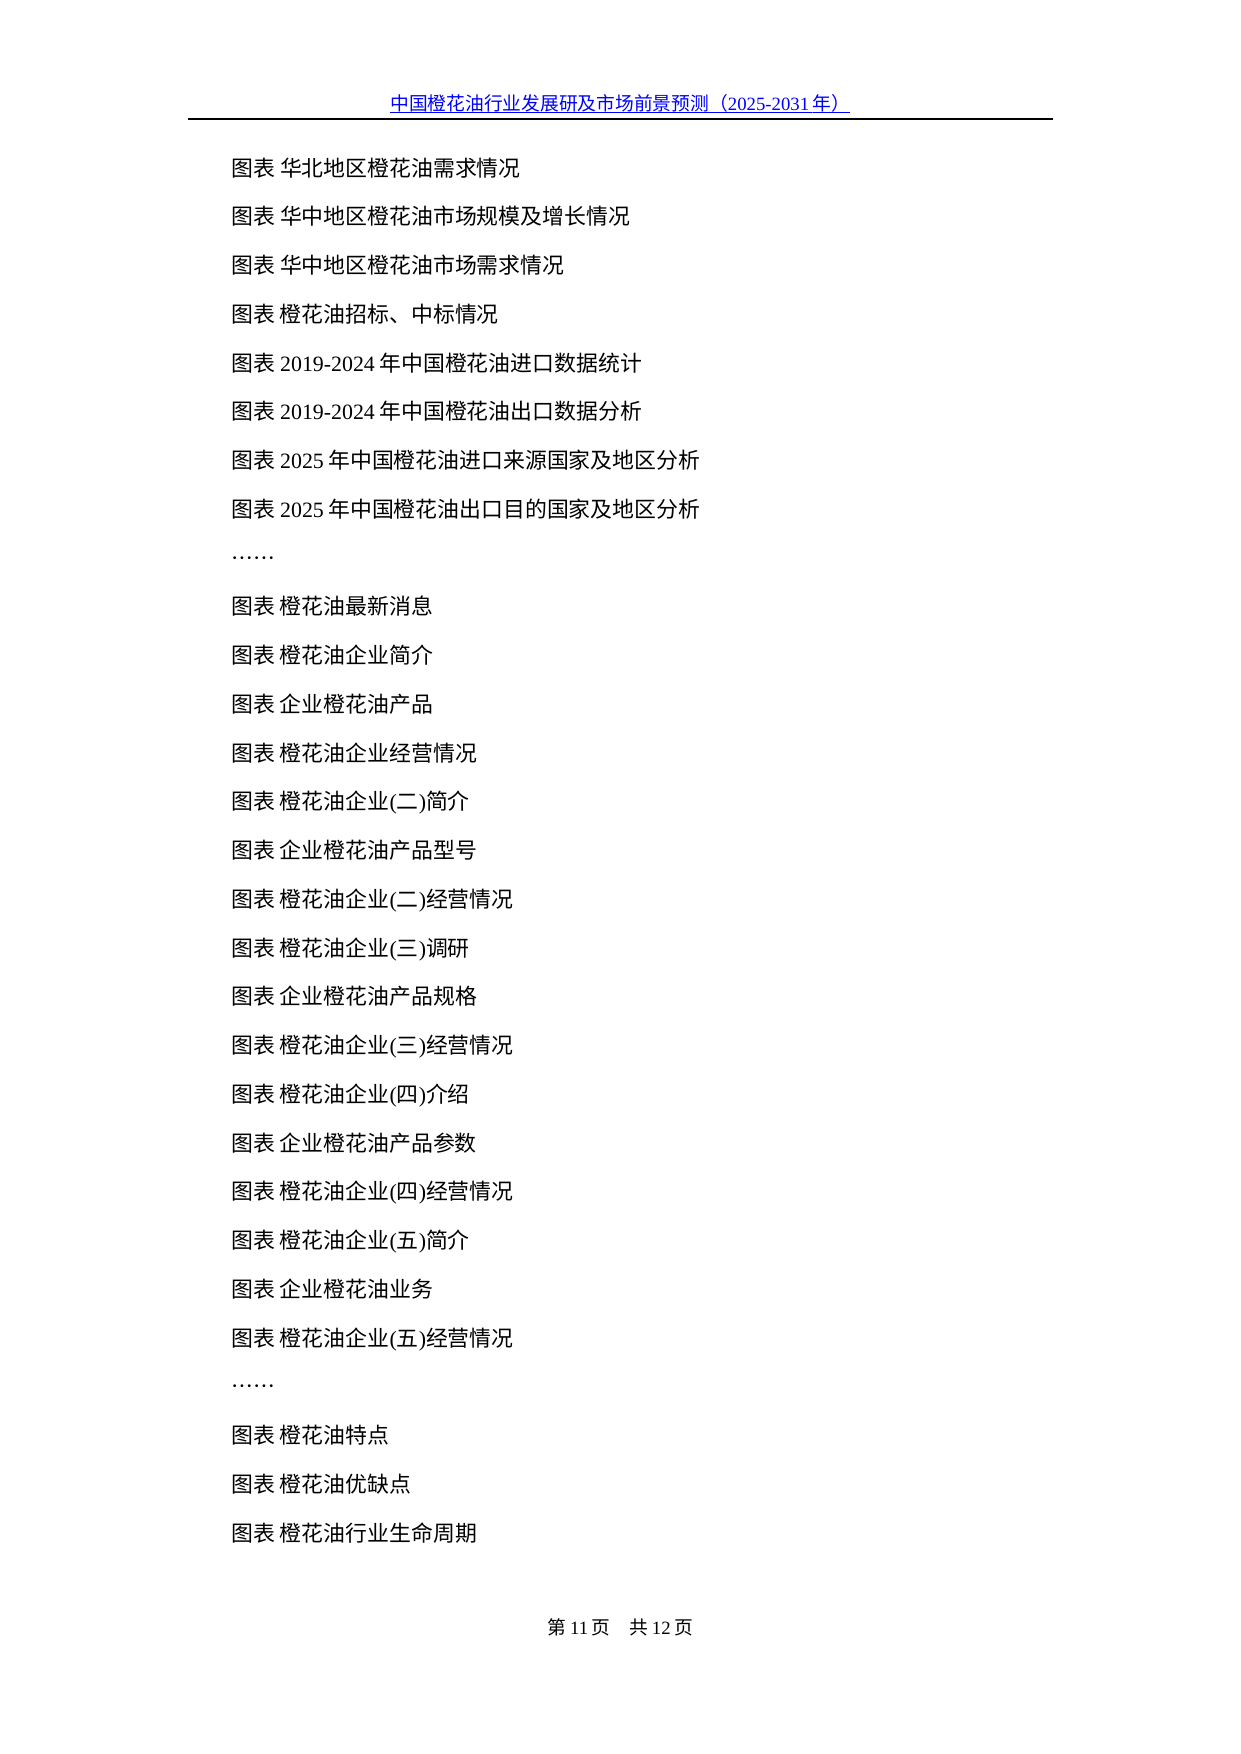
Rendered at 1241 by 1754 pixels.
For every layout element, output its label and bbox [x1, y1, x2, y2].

text [187, 150, 1053, 1548]
